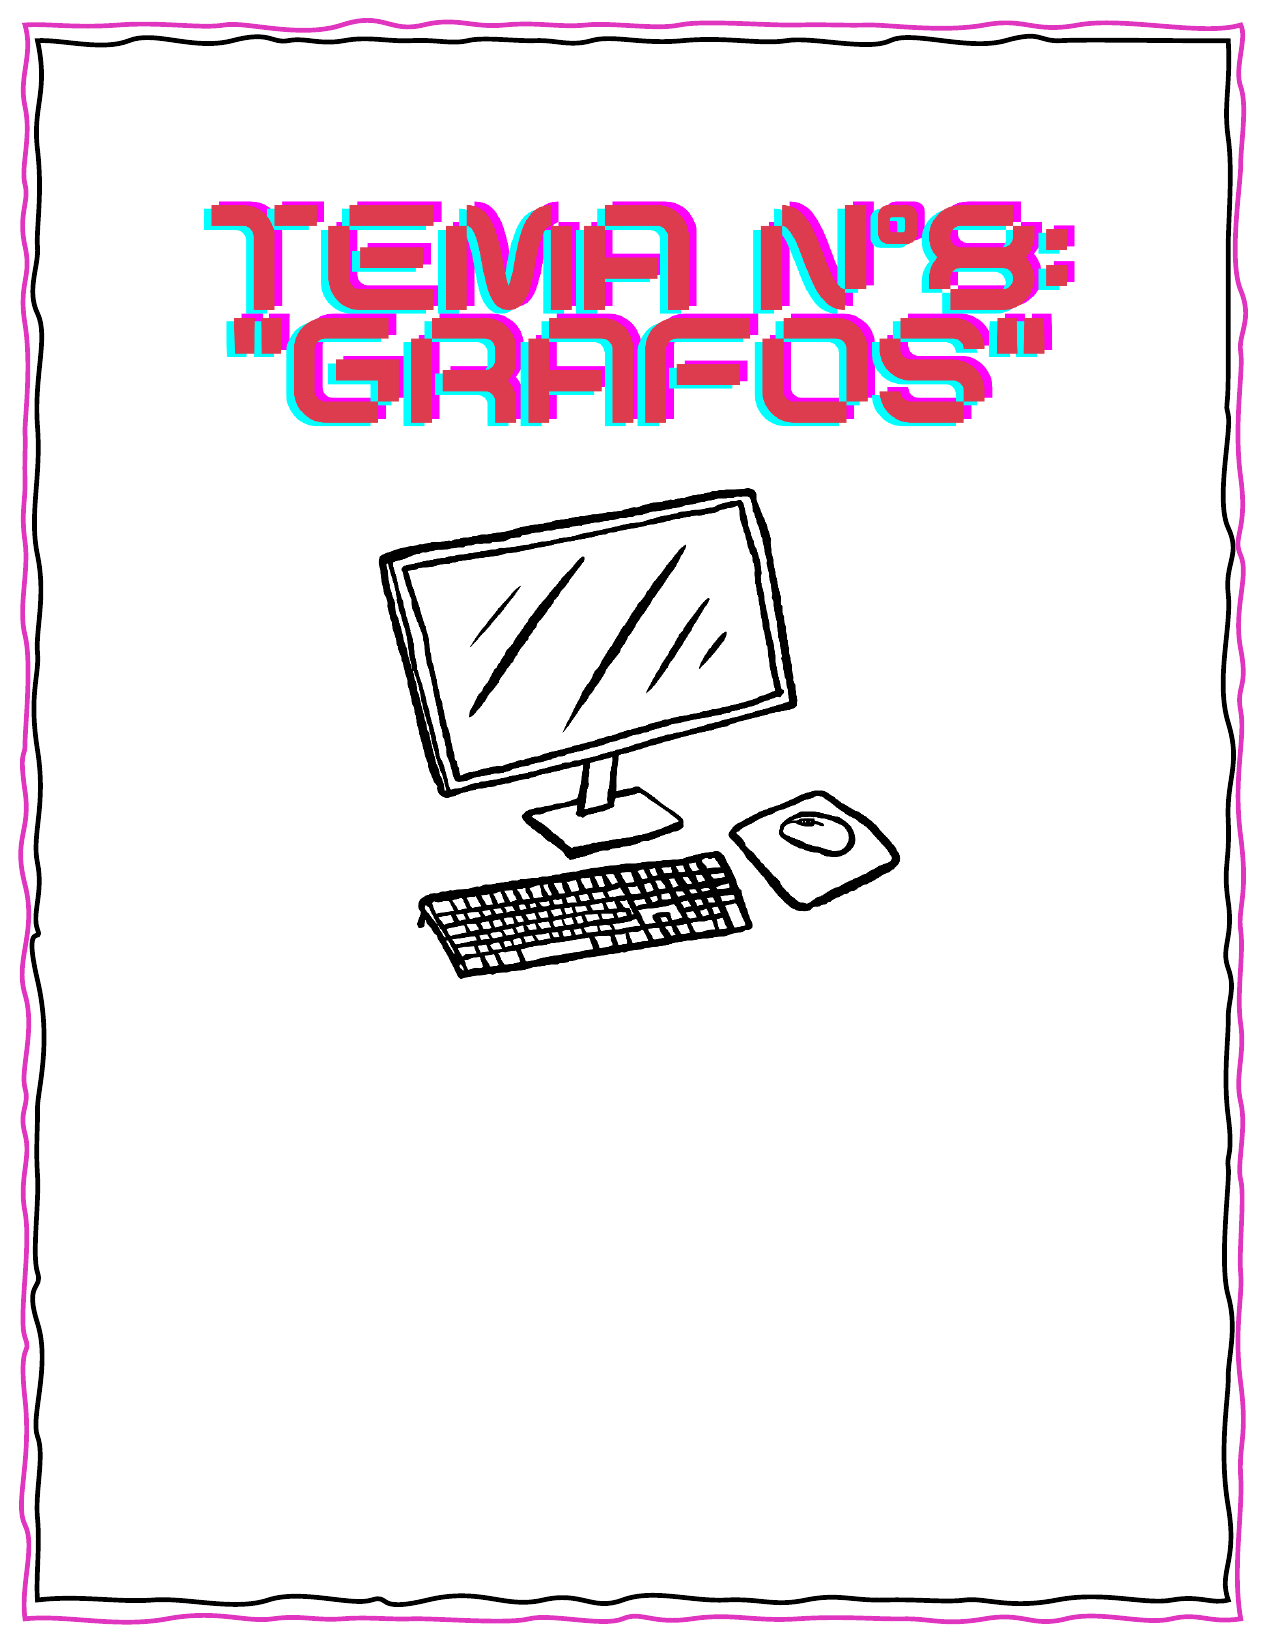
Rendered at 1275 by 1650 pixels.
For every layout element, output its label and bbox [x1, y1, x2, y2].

picture [76, 134, 1200, 994]
